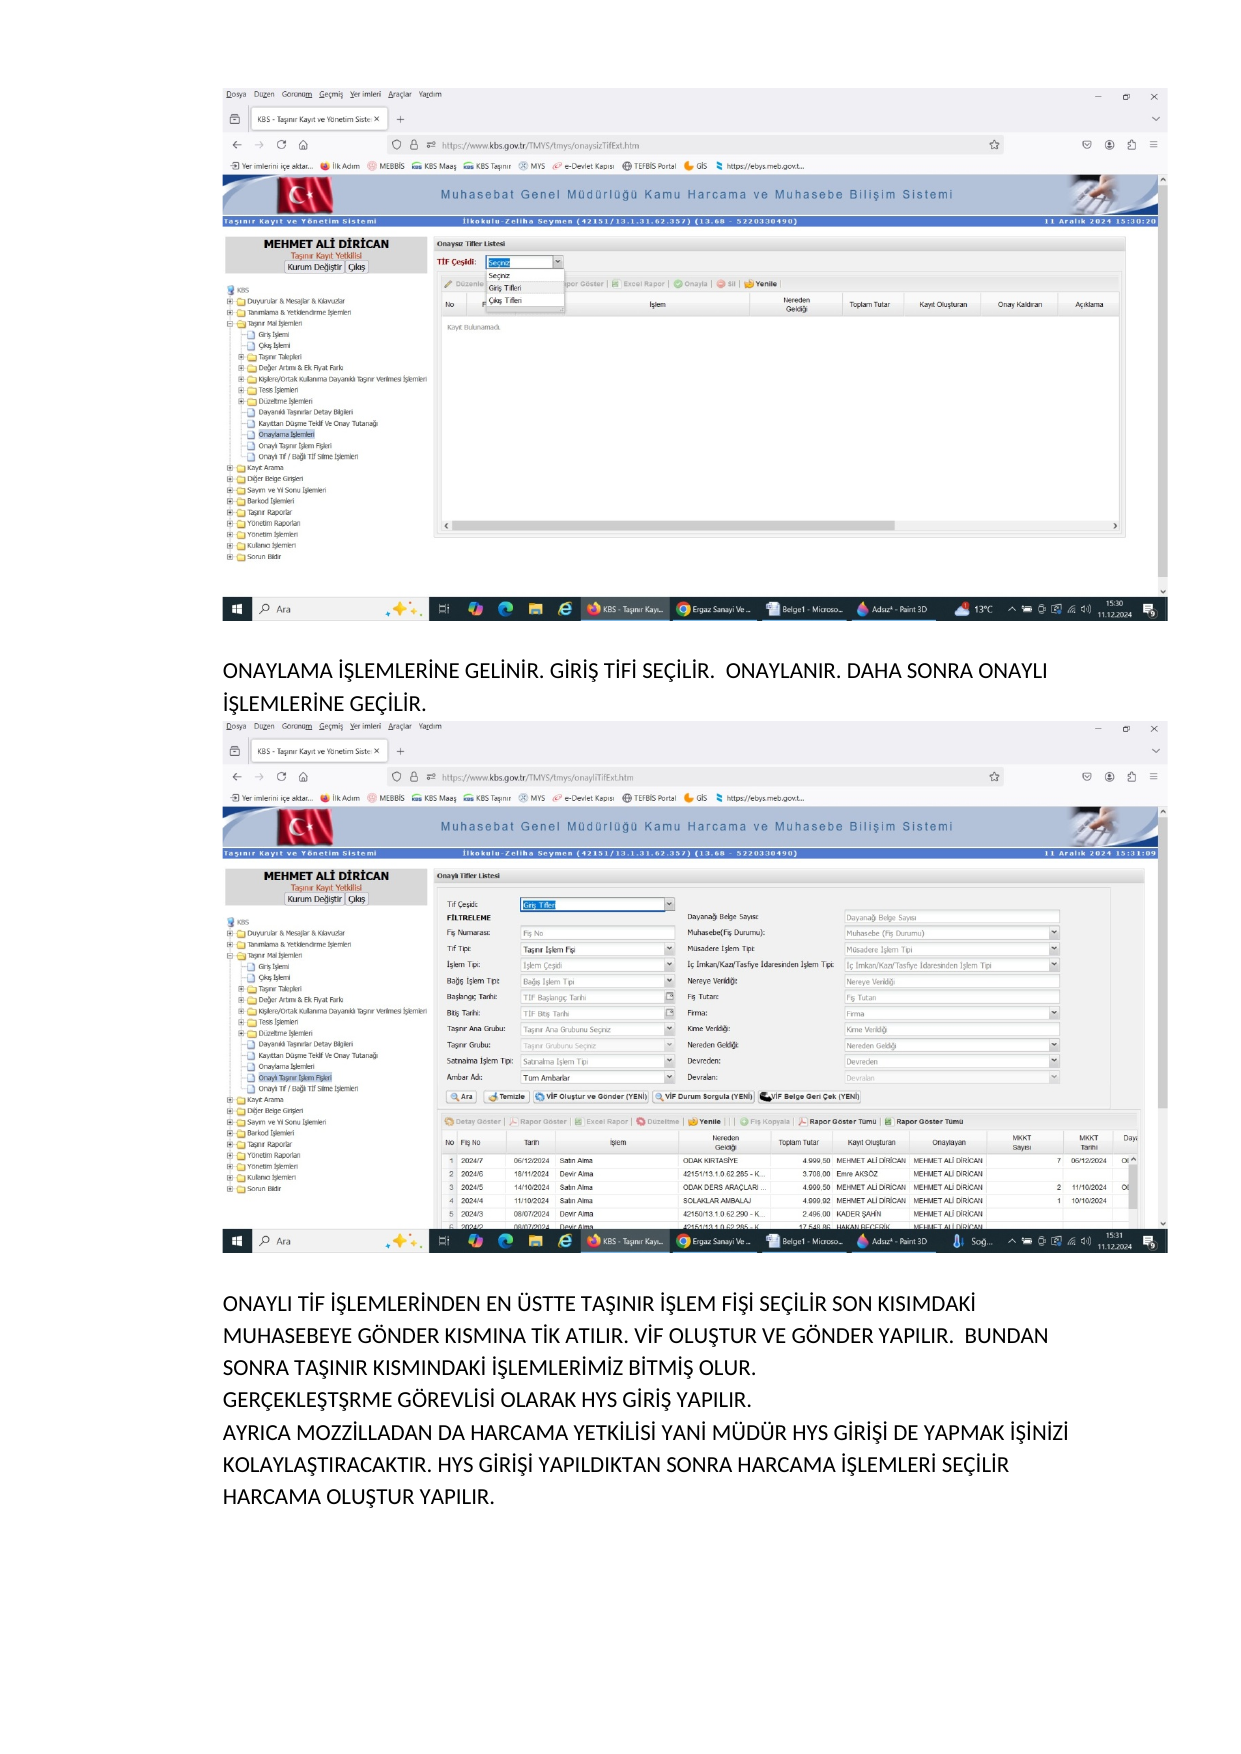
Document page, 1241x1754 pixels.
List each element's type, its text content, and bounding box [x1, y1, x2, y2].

list AYRICA MOZZİLLADAN DA HARCAMA YETKİLİSİ YANİ MÜDÜR HYS GİRİŞİ DE YAPMAK İŞİNİZİ KOLAYLAŞTIRACAKTIR. HYS GİRİŞİ YAPILDIKTAN SONRA HARCAMA İŞLEMLERİ SEÇİLİR HARCAMA OLUŞTUR YAPILIR. [223, 1418, 1093, 1510]
list ONAYLI TİF İŞLEMLERİNDEN EN ÜSTTE TAŞINIR İŞLEM FİŞİ SEÇİLİR SON KISIMDAKİ MUHASEBEYE GÖNDER KISMINA TİK ATILIR. VİF OLUŞTUR VE GÖNDER YAPILIR. BUNDAN SONRA TAŞINIR KISMINDAKİ İŞLEMLERİMİZ BİTMİŞ OLUR. [223, 1289, 1093, 1381]
list GERÇEKLEŞTŞRME GÖREVLİSİ OLARAK HYS GİRİŞ YAPILIR. [223, 1385, 1093, 1413]
picture [222, 88, 1168, 621]
picture [222, 721, 1168, 1253]
list ONAYLAMA İŞLEMLERİNE GELİNİR. GİRİŞ TİFİ SEÇİLİR. ONAYLANIR. DAHA SONRA ONAYLI İŞLEMLERİNE GEÇİLİR. [223, 657, 1093, 717]
